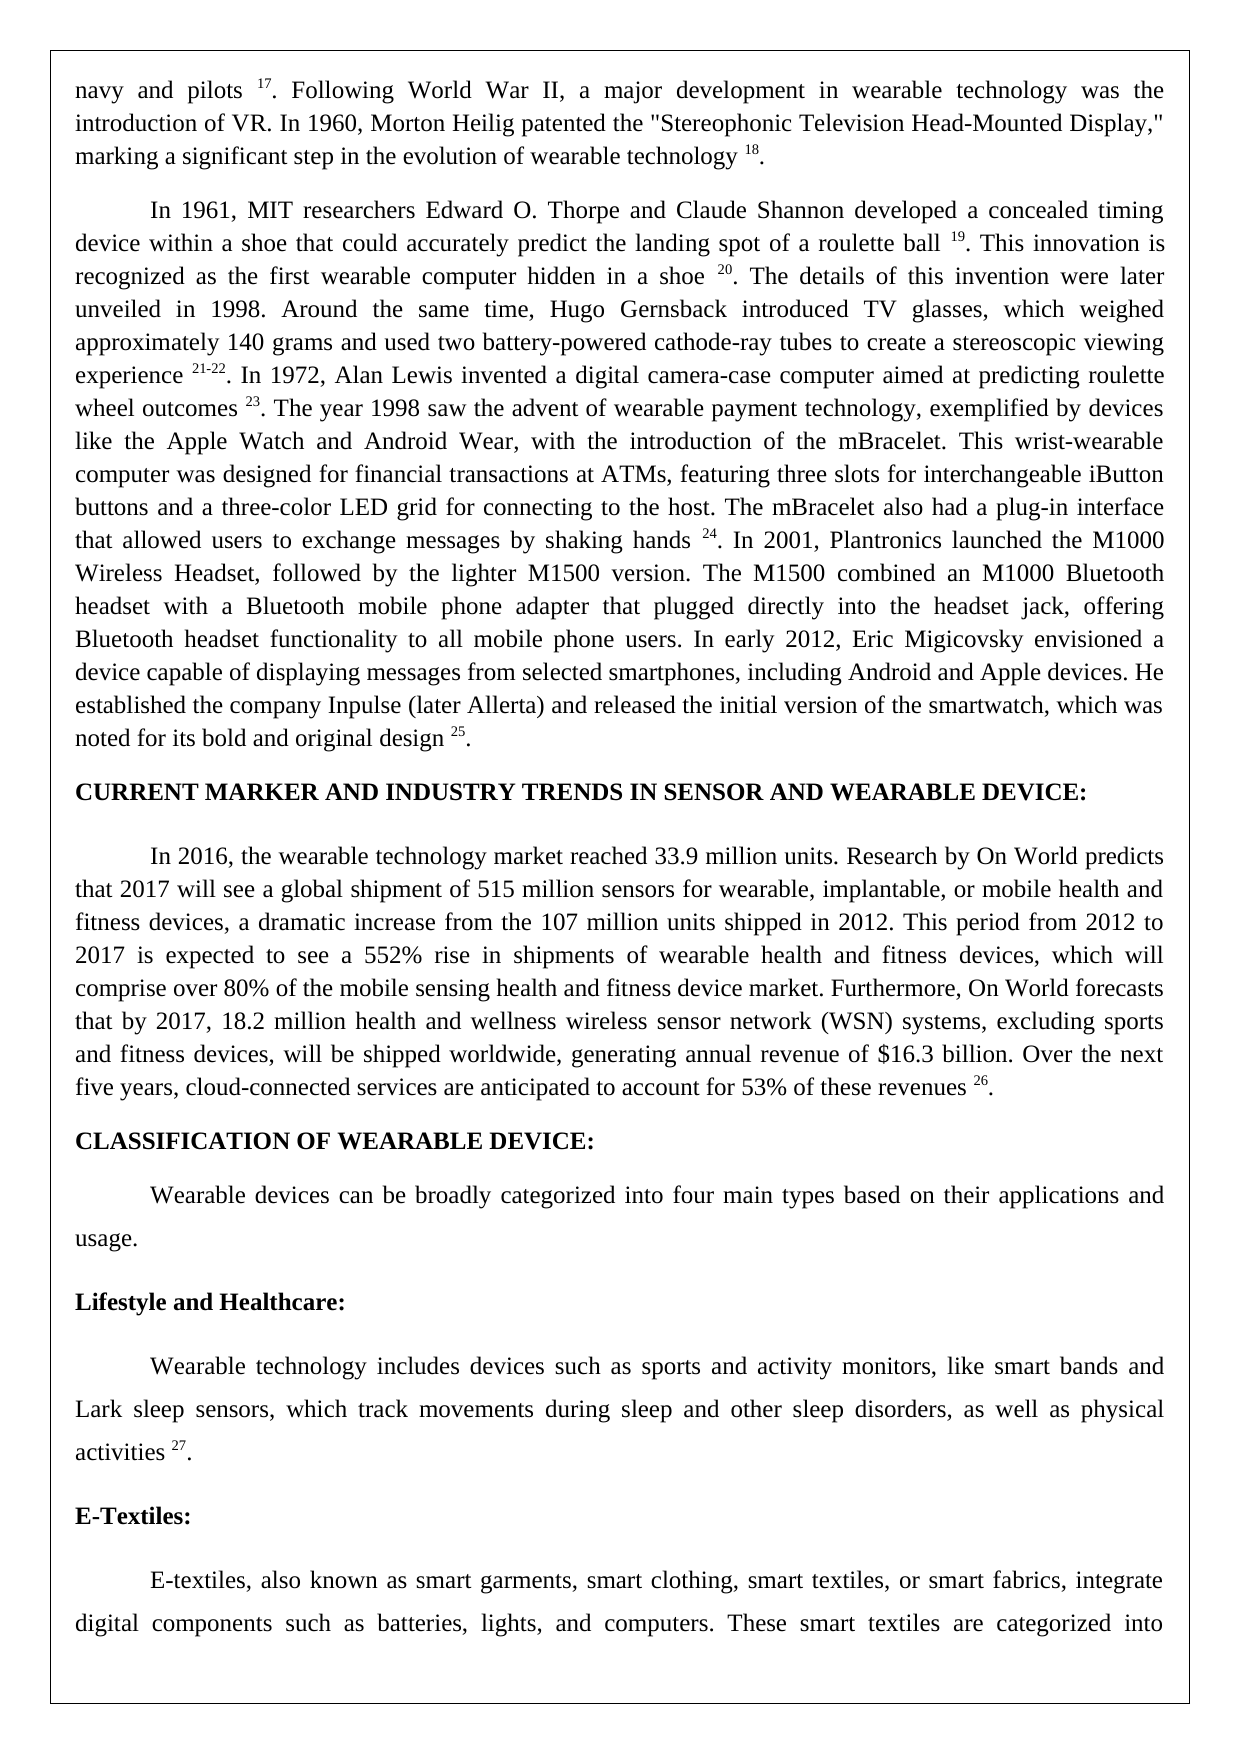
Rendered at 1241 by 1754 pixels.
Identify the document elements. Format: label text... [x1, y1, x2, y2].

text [75, 1565, 1165, 1637]
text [75, 75, 1165, 170]
text Wearable technology includes devices such as sports and activity monitors, like smart bands and Lark sleep sensors, which track movements during sleep and other sleep disorders, as well as physical activities 27. [75, 1351, 1165, 1466]
text CLASSIFICATION OF WEARABLE DEVICE: [75, 1126, 1165, 1155]
text CURRENT MARKER AND INDUSTRY TRENDS IN SENSOR AND WEARABLE DEVICE: [75, 777, 1165, 806]
text E-Textiles: [75, 1501, 1165, 1530]
text In 1961, MIT researchers Edward O. Thorpe and Claude Shannon developed a concealed timing device within a shoe that could accurately predict the landing spot of a roulette ball 19. This innovation is recognized as the first wearable computer hidden in a shoe 20. The details of this invention were later unveiled in 1998. Around the same time, Hugo Gernsback introduced TV glasses, which weighed approximately 140 grams and used two battery-powered cathode-ray tubes to create a stereoscopic viewing experience 21-22. In 1972, Alan Lewis invented a digital camera-case computer aimed at predicting roulette wheel outcomes 23. The year 1998 saw the advent of wearable payment technology, exemplified by devices like the Apple Watch and Android Wear, with the introduction of the mBracelet. This wrist-wearable computer was designed for financial transactions at ATMs, featuring three slots for interchangeable iButton buttons and a three-color LED grid for connecting to the host. The mBracelet also had a plug-in interface that allowed users to exchange messages by shaking hands 24. In 2001, Plantronics launched the M1000 Wireless Headset, followed by the lighter M1500 version. The M1500 combined an M1000 Bluetooth headset with a Bluetooth mobile phone adapter that plugged directly into the headset jack, offering Bluetooth headset functionality to all mobile phone users. In early 2012, Eric Migicovsky envisioned a device capable of displaying messages from selected smartphones, including Android and Apple devices. He established the company Inpulse (later Allerta) and released the initial version of the smartwatch, which was noted for its bold and original design 25. [75, 195, 1165, 752]
text In 2016, the wearable technology market reached 33.9 million units. Research by On World predicts that 2017 will see a global shipment of 515 million sensors for wearable, implantable, or mobile health and fitness devices, a dramatic increase from the 107 million units shipped in 2012. This period from 2012 to 2017 is expected to see a 552% rise in shipments of wearable health and fitness devices, which will comprise over 80% of the mobile sensing health and fitness device market. Furthermore, On World forecasts that by 2017, 18.2 million health and wellness wireless sensor network (WSN) systems, excluding sports and fitness devices, will be shipped worldwide, generating annual revenue of $16.3 billion. Over the next five years, cloud-connected services are anticipated to account for 53% of these revenues 26. [75, 841, 1165, 1101]
text Wearable devices can be broadly categorized into four main types based on their applications and usage. [75, 1180, 1165, 1252]
text Lifestyle and Healthcare: [75, 1287, 1165, 1316]
